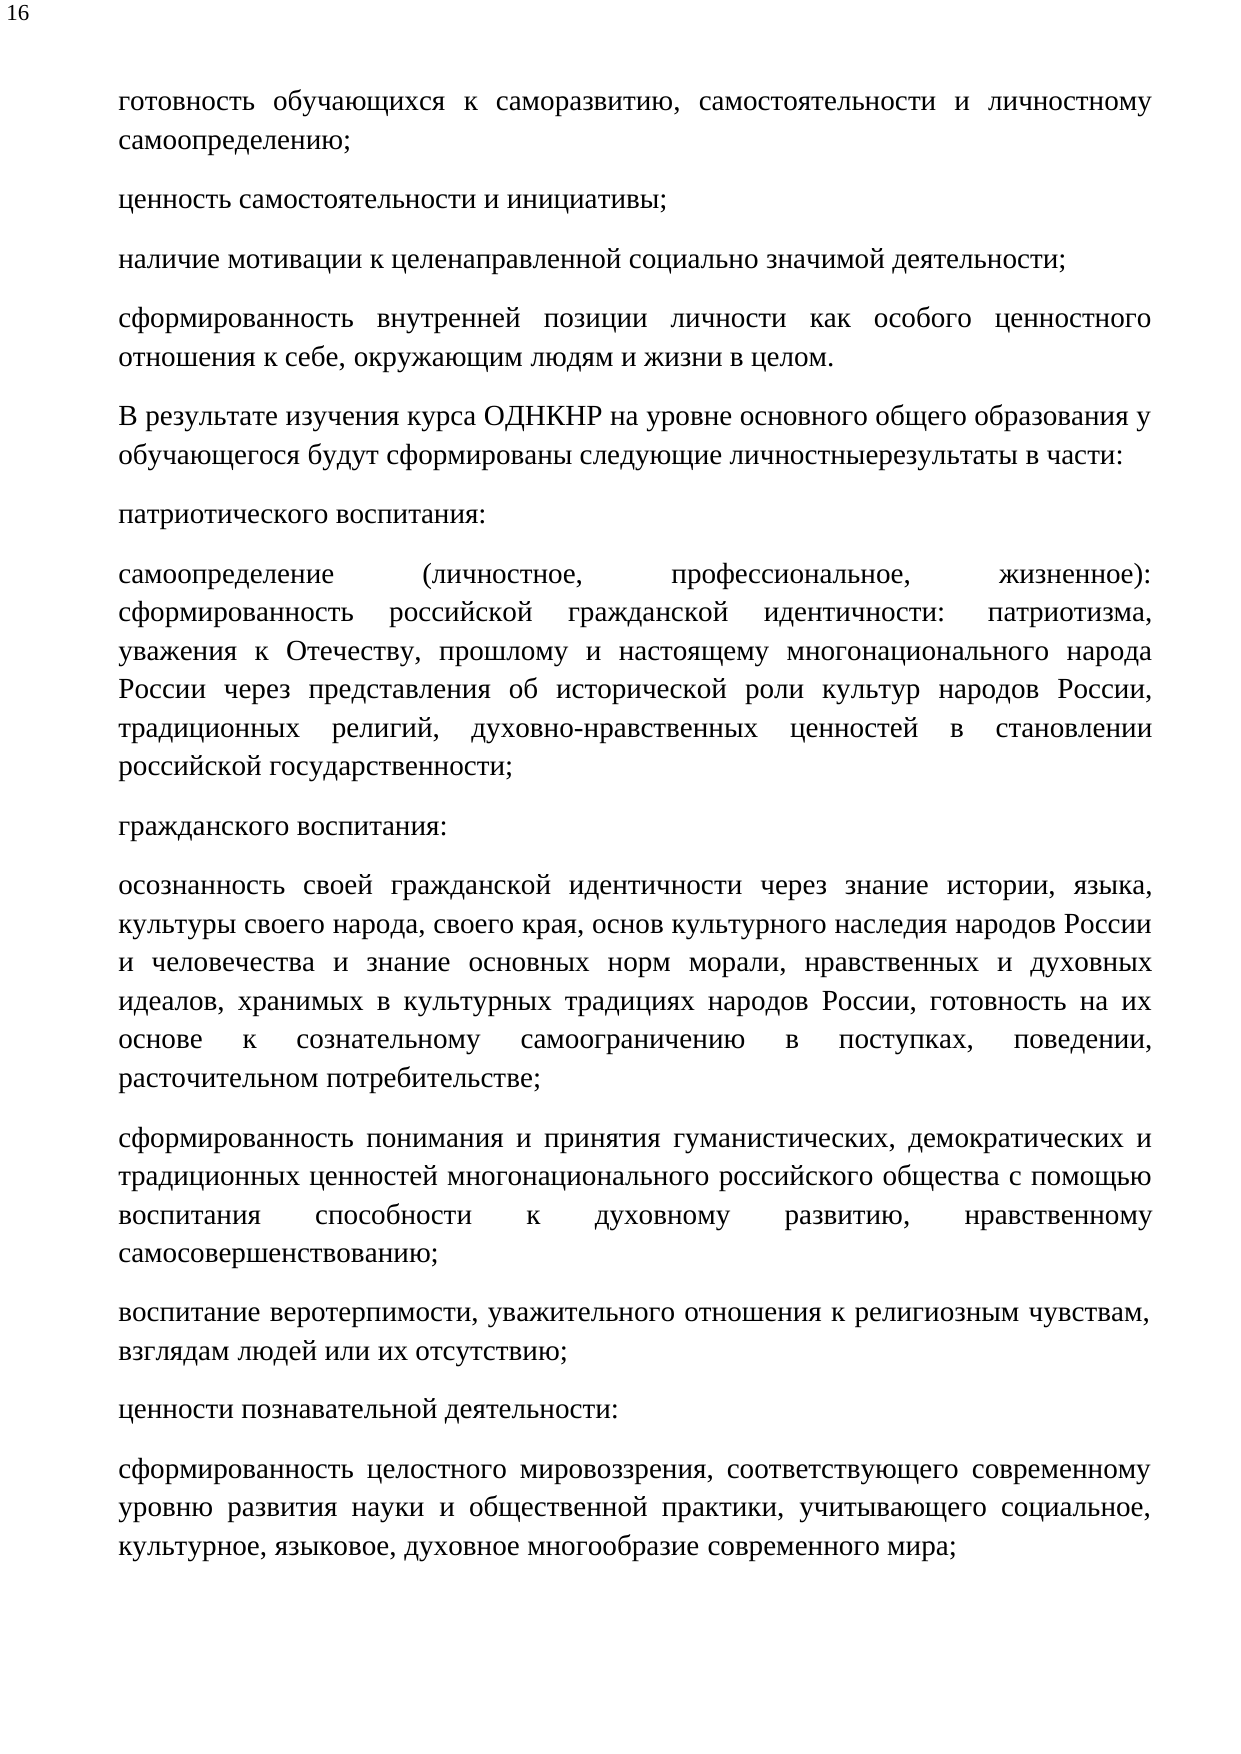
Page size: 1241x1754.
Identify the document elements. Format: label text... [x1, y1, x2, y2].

text осознанность своей гражданской идентичности через знание истории, языка, культуры своего народа, своего края, основ культурного наследия народов России и человечества и знание основных норм морали, нравственных и духовных идеалов, хранимых в культурных традициях народов России, готовность на их основе к сознательному самоограничению в поступках, поведении, расточительном потребительстве; [118, 867, 1153, 1093]
text сформированность целостного мировоззрения, соответствующего современному уровню развития науки и общественной практики, учитывающего социальное, культурное, языковое, духовное многообразие современного мира; [118, 1451, 1151, 1562]
text патриотического воспитания: [118, 496, 1180, 530]
text гражданского воспитания: [118, 808, 1180, 841]
text наличие мотивации к целенаправленной социально значимой деятельности; [118, 241, 1180, 274]
text готовность обучающихся к саморазвитию, самостоятельности и личностному самоопределению; [118, 83, 1152, 155]
text самоопределение (личностное, профессиональное, жизненное): сформированность российской гражданской идентичности: патриотизма, уважения к Отечеству, прошлому и настоящему многонационального народа России через представления об исторической роли культур народов России, традиционных религий, духовно-нравственных ценностей в становлении российской государственности; [118, 556, 1152, 782]
text сформированность понимания и принятия гуманистических, демократических и традиционных ценностей многонационального российского общества с помощью воспитания способности к духовному развитию, нравственному самосовершенствованию; [118, 1120, 1153, 1269]
text ценности познавательной деятельности: [118, 1391, 1180, 1425]
text воспитание веротерпимости, уважительного отношения к религиозным чувствам, взглядам людей или их отсутствию; [118, 1294, 1151, 1366]
text В результате изучения курса ОДНКНР на уровне основного общего образования у обучающегося будут сформированы следующие личностныерезультаты в части: [118, 398, 1152, 470]
text сформированность внутренней позиции личности как особого ценностного отношения к себе, окружающим людям и жизни в целом. [118, 300, 1152, 372]
text ценность самостоятельности и инициативы; [118, 181, 1180, 215]
